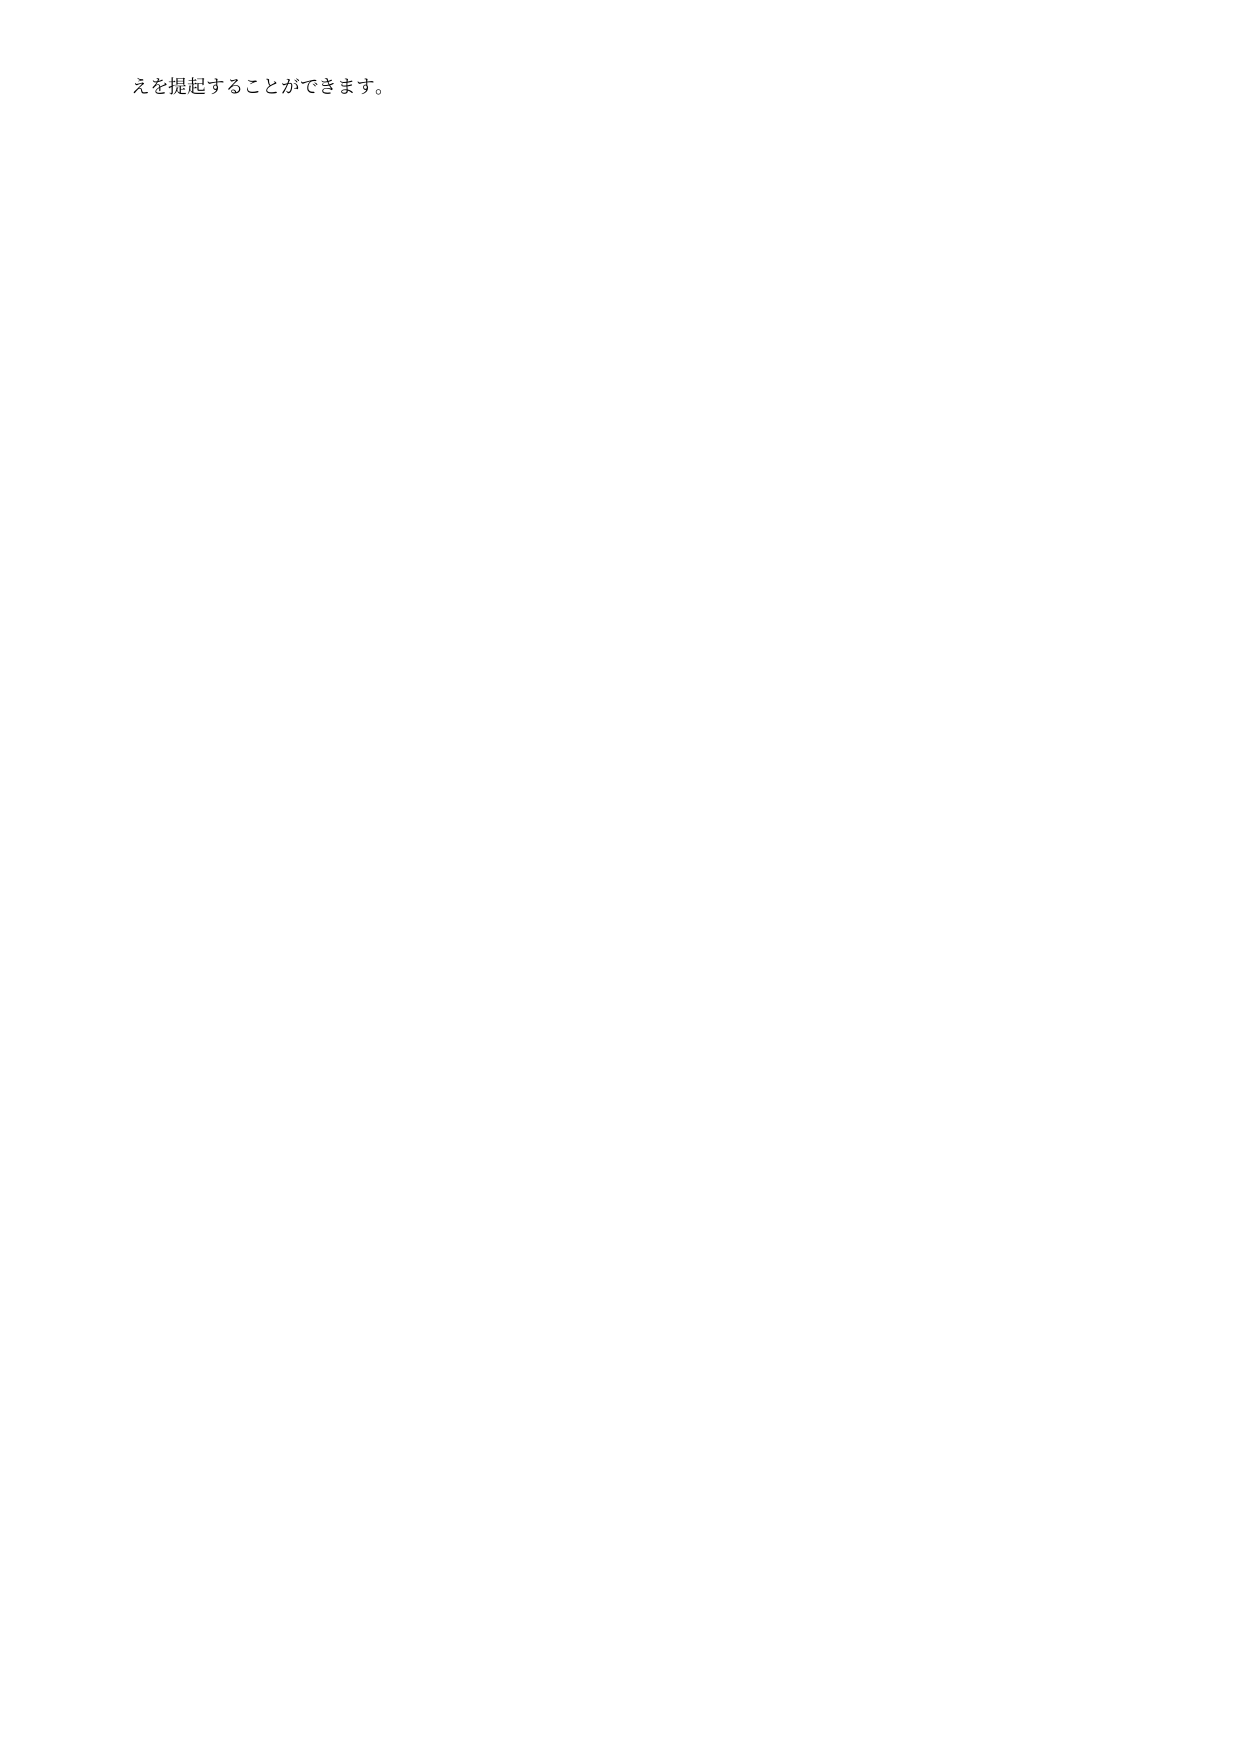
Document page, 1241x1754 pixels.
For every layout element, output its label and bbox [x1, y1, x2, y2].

text [112, 67, 1128, 104]
